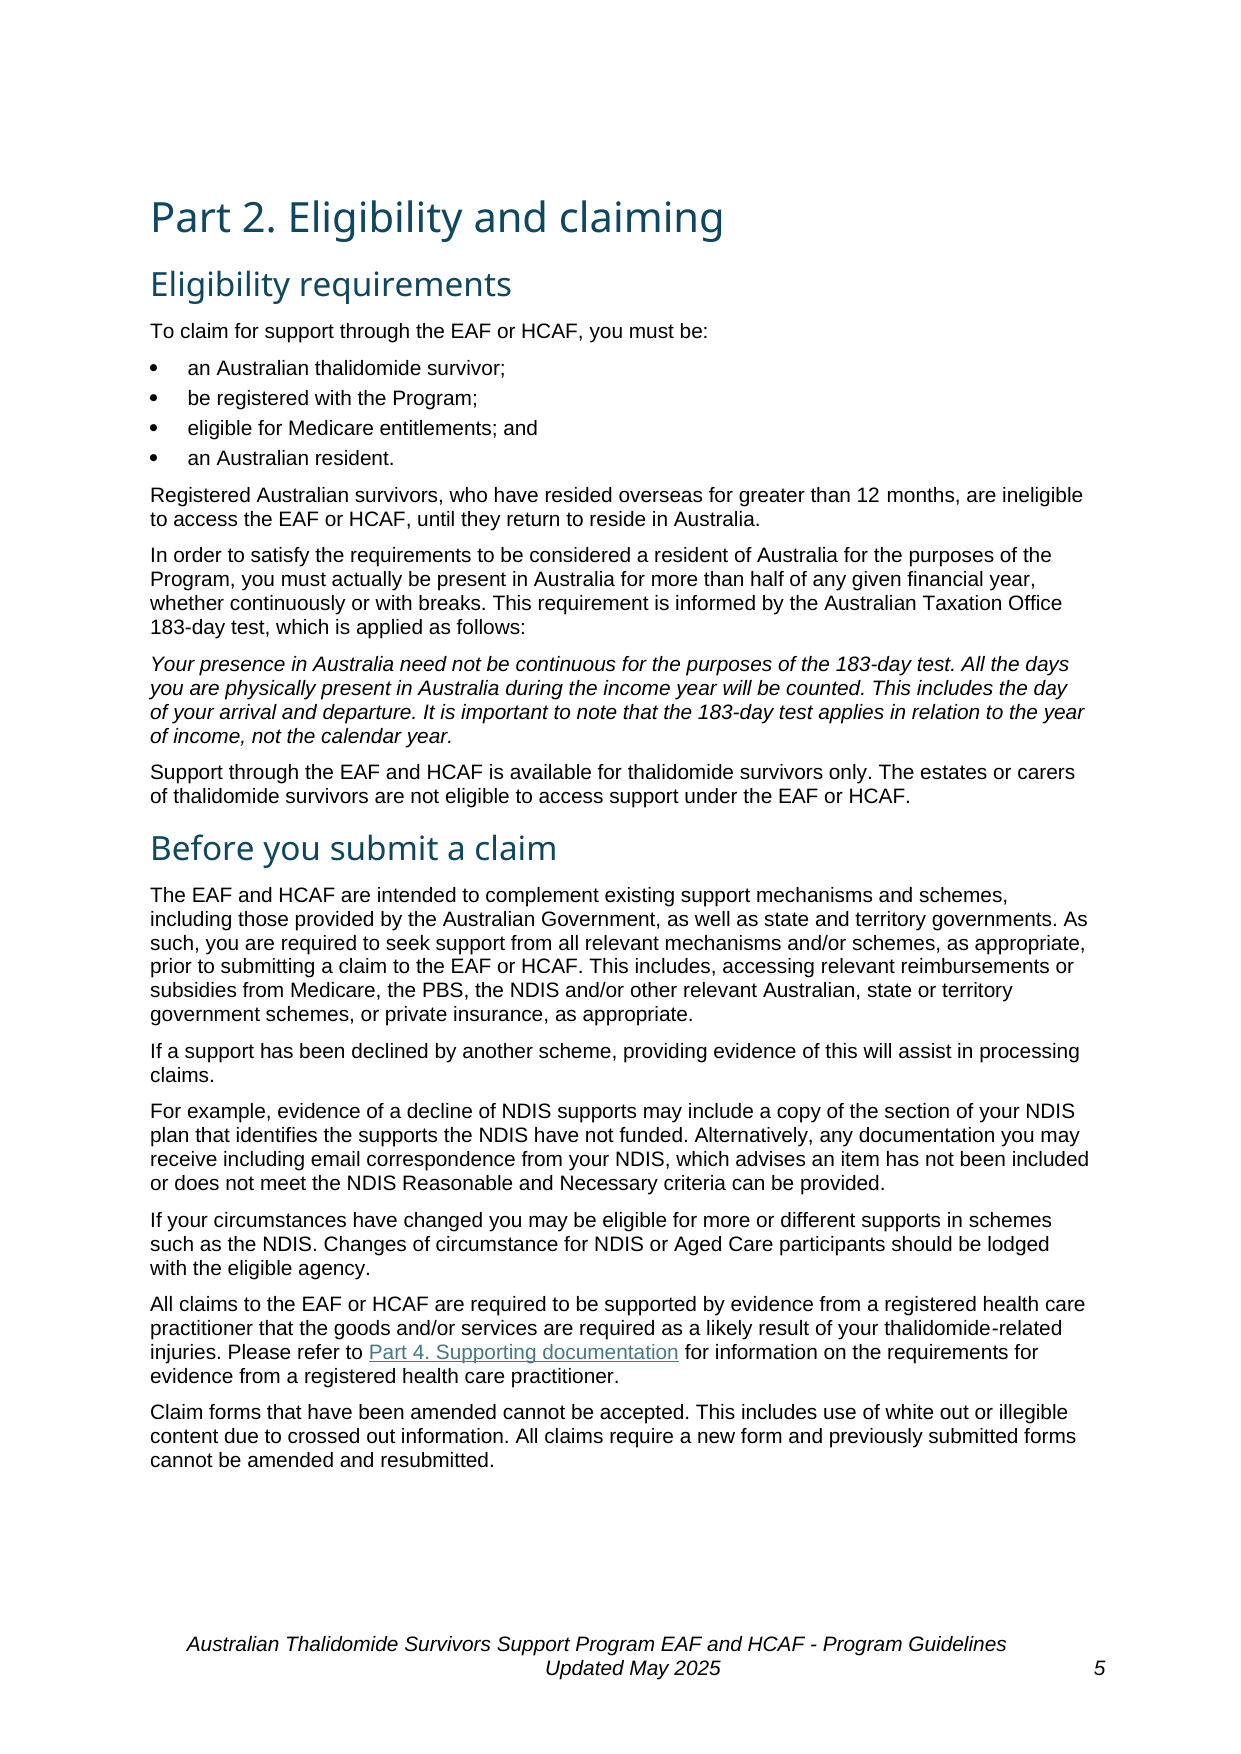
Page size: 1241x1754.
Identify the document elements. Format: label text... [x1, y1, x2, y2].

subtitle Before you submit a claim [150, 824, 1090, 870]
subtitle Eligibility requirements [150, 261, 1090, 306]
text Support through the EAF and HCAF is available for thalidomide survivors only. The estates or carers of thalidomide survivors are not eligible to access support under the EAF or HCAF. [150, 760, 1090, 808]
text Registered Australian survivors, who have resided overseas for greater than 12 months, are ineligible to access the EAF or HCAF, until they return to reside in Australia. [150, 483, 1090, 531]
text All claims to the EAF or HCAF are required to be supported by evidence from a registered health care practitioner that the goods and/or services are required as a likely result of your thalidomide-related injuries. Please refer to Part 4. Supporting documentation for information on the requirements for evidence from a registered health care practitioner. [150, 1292, 1090, 1388]
list an Australian resident. [150, 446, 1090, 470]
text In order to satisfy the requirements to be considered a resident of Australia for the purposes of the Program, you must actually be present in Australia for more than half of any given financial year, whether continuously or with breaks. This requirement is informed by the Australian Taxation Office 183-day test, which is applied as follows: [150, 543, 1090, 639]
text The EAF and HCAF are intended to complement existing support mechanisms and schemes, including those provided by the Australian Government, as well as state and territory governments. As such, you are required to seek support from all relevant mechanisms and/or schemes, as appropriate, prior to submitting a claim to the EAF or HCAF. This includes, accessing relevant reimbursements or subsidies from Medicare, the PBS, the NDIS and/or other relevant Australian, state or territory government schemes, or private insurance, as appropriate. [150, 882, 1090, 1026]
text If your circumstances have changed you may be eligible for more or different supports in schemes such as the NDIS. Changes of circumstance for NDIS or Aged Care participants should be lodged with the eligible agency. [150, 1207, 1090, 1279]
text Your presence in Australia need not be continuous for the purposes of the 183-day test. All the days you are physically present in Australia during the income year will be counted. This includes the day of your arrival and departure. It is important to note that the 183-day test applies in relation to the year of income, not the calendar year. [150, 652, 1090, 747]
text If a support has been declined by another scheme, providing evidence of this will assist in processing claims. [150, 1039, 1090, 1087]
list be registered with the Program; [150, 386, 1090, 410]
text Claim forms that have been amended cannot be accepted. This includes use of white out or illegible content due to crossed out information. All claims require a new form and previously submitted forms cannot be amended and resubmitted. [150, 1400, 1090, 1472]
text For example, evidence of a decline of NDIS supports may include a copy of the section of your NDIS plan that identifies the supports the NDIS have not funded. Alternatively, any documentation you may receive including email correspondence from your NDIS, which advises an item has not been included or does not meet the NDIS Reasonable and Necessary criteria can be provided. [150, 1099, 1090, 1195]
subtitle Part 2. Eligibility and claiming [150, 187, 1090, 244]
list eligible for Medicare entitlements; and [150, 416, 1090, 440]
text To claim for support through the EAF or HCAF, you must be: [150, 319, 1090, 343]
list an Australian thalidomide survivor; [150, 355, 1090, 379]
